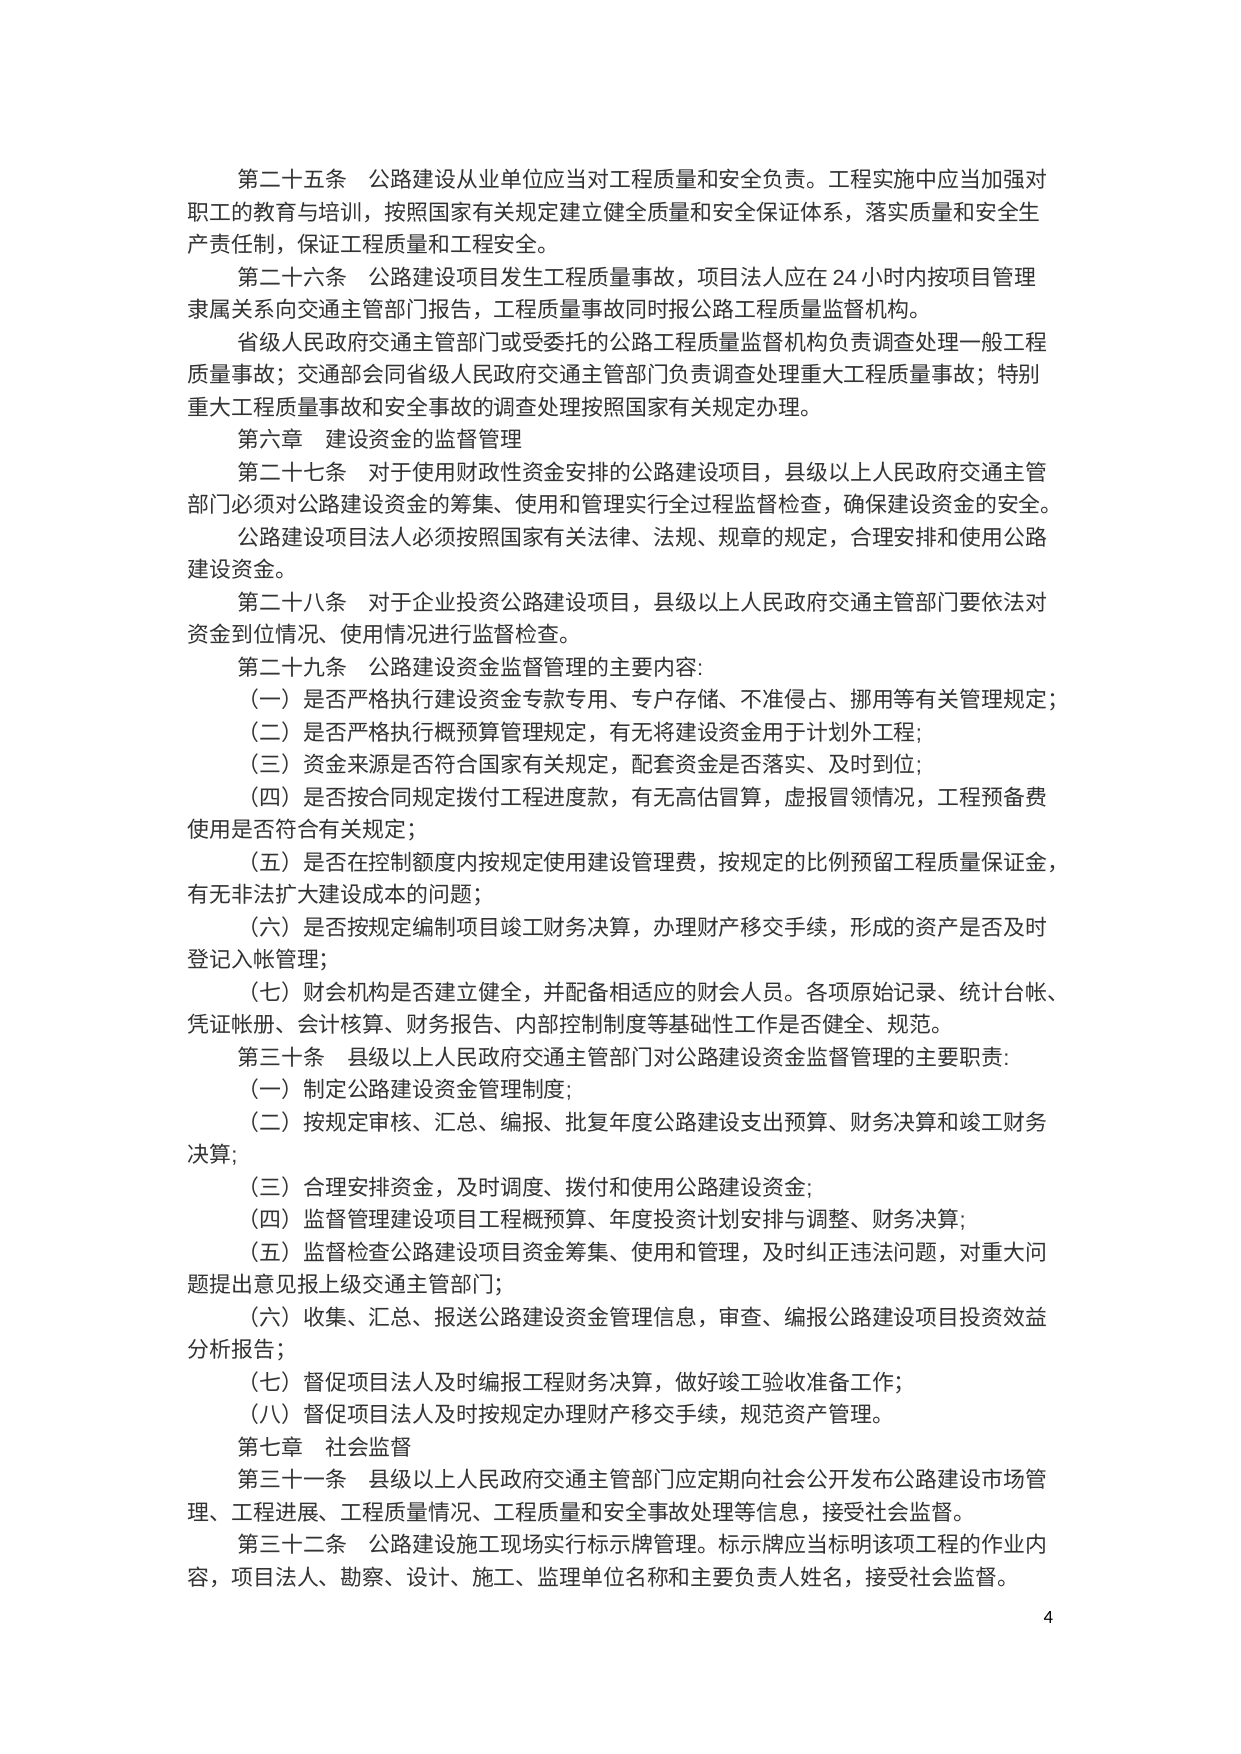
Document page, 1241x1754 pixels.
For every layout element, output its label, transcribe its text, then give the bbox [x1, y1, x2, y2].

text （二）按规定审核、汇总、编报、批复年度公路建设支出预算、财务决算和竣工财务决算; [187, 1104, 1053, 1169]
text 第七章 社会监督 [187, 1429, 1053, 1462]
text 第二十九条 公路建设资金监督管理的主要内容: [187, 649, 1053, 682]
text 第六章 建设资金的监督管理 [187, 422, 1053, 454]
text （七）督促项目法人及时编报工程财务决算，做好竣工验收准备工作； [187, 1364, 1053, 1397]
text （三）资金来源是否符合国家有关规定，配套资金是否落实、及时到位; [187, 747, 1053, 779]
text （四）是否按合同规定拨付工程进度款，有无高估冒算，虚报冒领情况，工程预备费使用是否符合有关规定； [187, 779, 1053, 844]
text （五）是否在控制额度内按规定使用建设管理费，按规定的比例预留工程质量保证金，有无非法扩大建设成本的问题； [187, 844, 1053, 909]
text （一）制定公路建设资金管理制度; [187, 1072, 1053, 1104]
text 公路建设项目法人必须按照国家有关法律、法规、规章的规定，合理安排和使用公路建设资金。 [187, 519, 1053, 584]
text （三）合理安排资金，及时调度、拨付和使用公路建设资金; [187, 1169, 1053, 1202]
text 第三十二条 公路建设施工现场实行标示牌管理。标示牌应当标明该项工程的作业内容，项目法人、勘察、设计、施工、监理单位名称和主要负责人姓名，接受社会监督。 [187, 1527, 1053, 1592]
text （四）监督管理建设项目工程概预算、年度投资计划安排与调整、财务决算; [187, 1202, 1053, 1234]
text 第三十一条 县级以上人民政府交通主管部门应定期向社会公开发布公路建设市场管理、工程进展、工程质量情况、工程质量和安全事故处理等信息，接受社会监督。 [187, 1462, 1053, 1527]
text 第二十六条 公路建设项目发生工程质量事故，项目法人应在24小时内按项目管理隶属关系向交通主管部门报告，工程质量事故同时报公路工程质量监督机构。 [187, 259, 1053, 324]
text （七）财会机构是否建立健全，并配备相适应的财会人员。各项原始记录、统计台帐、凭证帐册、会计核算、财务报告、内部控制制度等基础性工作是否健全、规范。 [187, 974, 1053, 1039]
text 第二十八条 对于企业投资公路建设项目，县级以上人民政府交通主管部门要依法对资金到位情况、使用情况进行监督检查。 [187, 584, 1053, 649]
text （六）收集、汇总、报送公路建设资金管理信息，审查、编报公路建设项目投资效益分析报告； [187, 1299, 1053, 1364]
text （八）督促项目法人及时按规定办理财产移交手续，规范资产管理。 [187, 1397, 1053, 1429]
text （六）是否按规定编制项目竣工财务决算，办理财产移交手续，形成的资产是否及时登记入帐管理； [187, 909, 1053, 974]
text （一）是否严格执行建设资金专款专用、专户存储、不准侵占、挪用等有关管理规定； [187, 682, 1053, 714]
text 第二十五条 公路建设从业单位应当对工程质量和安全负责。工程实施中应当加强对职工的教育与培训，按照国家有关规定建立健全质量和安全保证体系，落实质量和安全生产责任制，保证工程质量和工程安全。 [187, 162, 1053, 259]
text （五）监督检查公路建设项目资金筹集、使用和管理，及时纠正违法问题，对重大问题提出意见报上级交通主管部门； [187, 1234, 1053, 1299]
text （二）是否严格执行概预算管理规定，有无将建设资金用于计划外工程; [187, 714, 1053, 747]
text 第三十条 县级以上人民政府交通主管部门对公路建设资金监督管理的主要职责: [187, 1039, 1053, 1072]
text 省级人民政府交通主管部门或受委托的公路工程质量监督机构负责调查处理一般工程质量事故；交通部会同省级人民政府交通主管部门负责调查处理重大工程质量事故；特别重大工程质量事故和安全事故的调查处理按照国家有关规定办理。 [187, 324, 1053, 422]
text 第二十七条 对于使用财政性资金安排的公路建设项目，县级以上人民政府交通主管部门必须对公路建设资金的筹集、使用和管理实行全过程监督检查，确保建设资金的安全。 [187, 454, 1053, 519]
